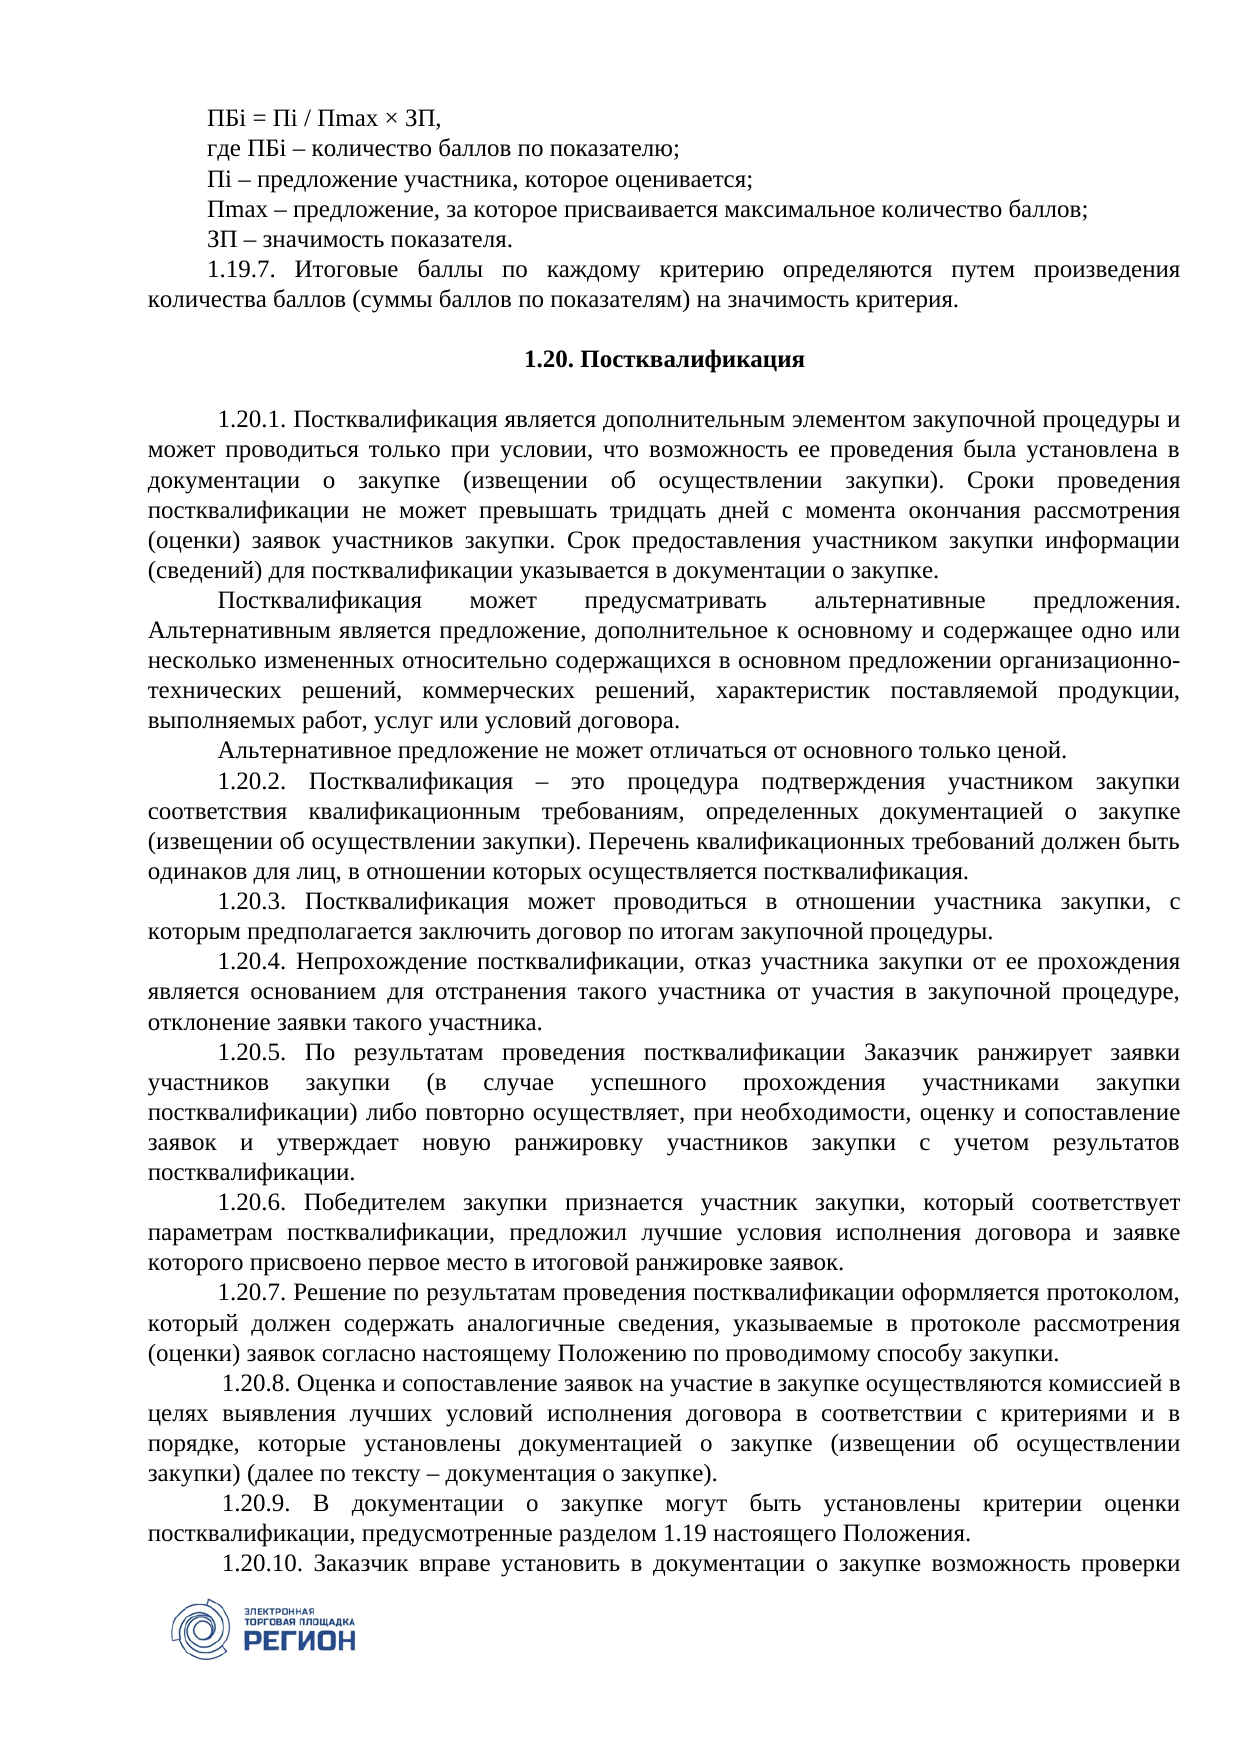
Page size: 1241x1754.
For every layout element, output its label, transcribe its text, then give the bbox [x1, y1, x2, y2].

text 1.19.7. Итоговые баллы по каждому критерию определяются путем произведения количества баллов (суммы баллов по показателям) на значимость критерия. [148, 254, 1181, 313]
text где ПБi – количество баллов по показателю; [148, 133, 1181, 162]
text Альтернативное предложение не может отличаться от основного только ценой. [148, 736, 1181, 764]
text Пmax – предложение, за которое присваивается максимальное количество баллов; [148, 194, 1181, 222]
text Постквалификация может предусматривать альтернативные предложения. Альтернативным является предложение, дополнительное к основному и содержащее одно или несколько измененных относительно содержащихся в основном предложении организационно-технических решений, коммерческих решений, характеристик поставляемой продукции, выполняемых работ, услуг или условий договора. [148, 585, 1181, 734]
text 1.20.5. По результатам проведения постквалификации Заказчик ранжирует заявки участников закупки (в случае успешного прохождения участниками закупки постквалификации) либо повторно осуществляет, при необходимости, оценку и сопоставление заявок и утверждает новую ранжировку участников закупки с учетом результатов постквалификации. [148, 1037, 1181, 1186]
picture [147, 1579, 378, 1679]
text 1.20.1. Постквалификация является дополнительным элементом закупочной процедуры и может проводиться только при условии, что возможность ее проведения была установлена в документации о закупке (извещении об осуществлении закупки). Сроки проведения постквалификации не может превышать тридцать дней с момента окончания рассмотрения (оценки) заявок участников закупки. Срок предоставления участником закупки информации (сведений) для постквалификации указывается в документации о закупке. [148, 404, 1181, 584]
text 1.20.8. Оценка и сопоставление заявок на участие в закупке осуществляются комиссией в целях выявления лучших условий исполнения договора в соответствии с критериями и в порядке, которые установлены документацией о закупке (извещении об осуществлении закупки) (далее по тексту – документация о закупке). [148, 1368, 1181, 1487]
text Пi – предложение участника, которое оценивается; [148, 164, 1181, 192]
text 1.20.6. Победителем закупки признается участник закупки, который соответствует параметрам постквалификации, предложил лучшие условия исполнения договора и заявке которого присвоено первое место в итоговой ранжировке заявок. [148, 1187, 1181, 1276]
text 1.20.9. В документации о закупке могут быть установлены критерии оценки постквалификации, предусмотренные разделом 1.19 настоящего Положения. [148, 1488, 1181, 1547]
text 1.20.3. Постквалификация может проводиться в отношении участника закупки, с которым предполагается заключить договор по итогам закупочной процедуры. [148, 886, 1181, 945]
text 1.20.2. Постквалификация – это процедура подтверждения участником закупки соответствия квалификационным требованиям, определенных документацией о закупке (извещении об осуществлении закупки). Перечень квалификационных требований должен быть одинаков для лиц, в отношении которых осуществляется постквалификация. [148, 766, 1181, 885]
text ПБi = Пi / Пmax × ЗП, [148, 103, 1181, 132]
subtitle 1.20. Постквалификация [148, 344, 1181, 373]
text ЗП – значимость показателя. [148, 224, 1181, 253]
text 1.20.4. Непрохождение постквалификации, отказ участника закупки от ее прохождения является основанием для отстранения такого участника от участия в закупочной процедуре, отклонение заявки такого участника. [148, 946, 1181, 1035]
text 1.20.7. Решение по результатам проведения постквалификации оформляется протоколом, который должен содержать аналогичные сведения, указываемые в протоколе рассмотрения (оценки) заявок согласно настоящему Положению по проводимому способу закупки. [148, 1277, 1181, 1366]
